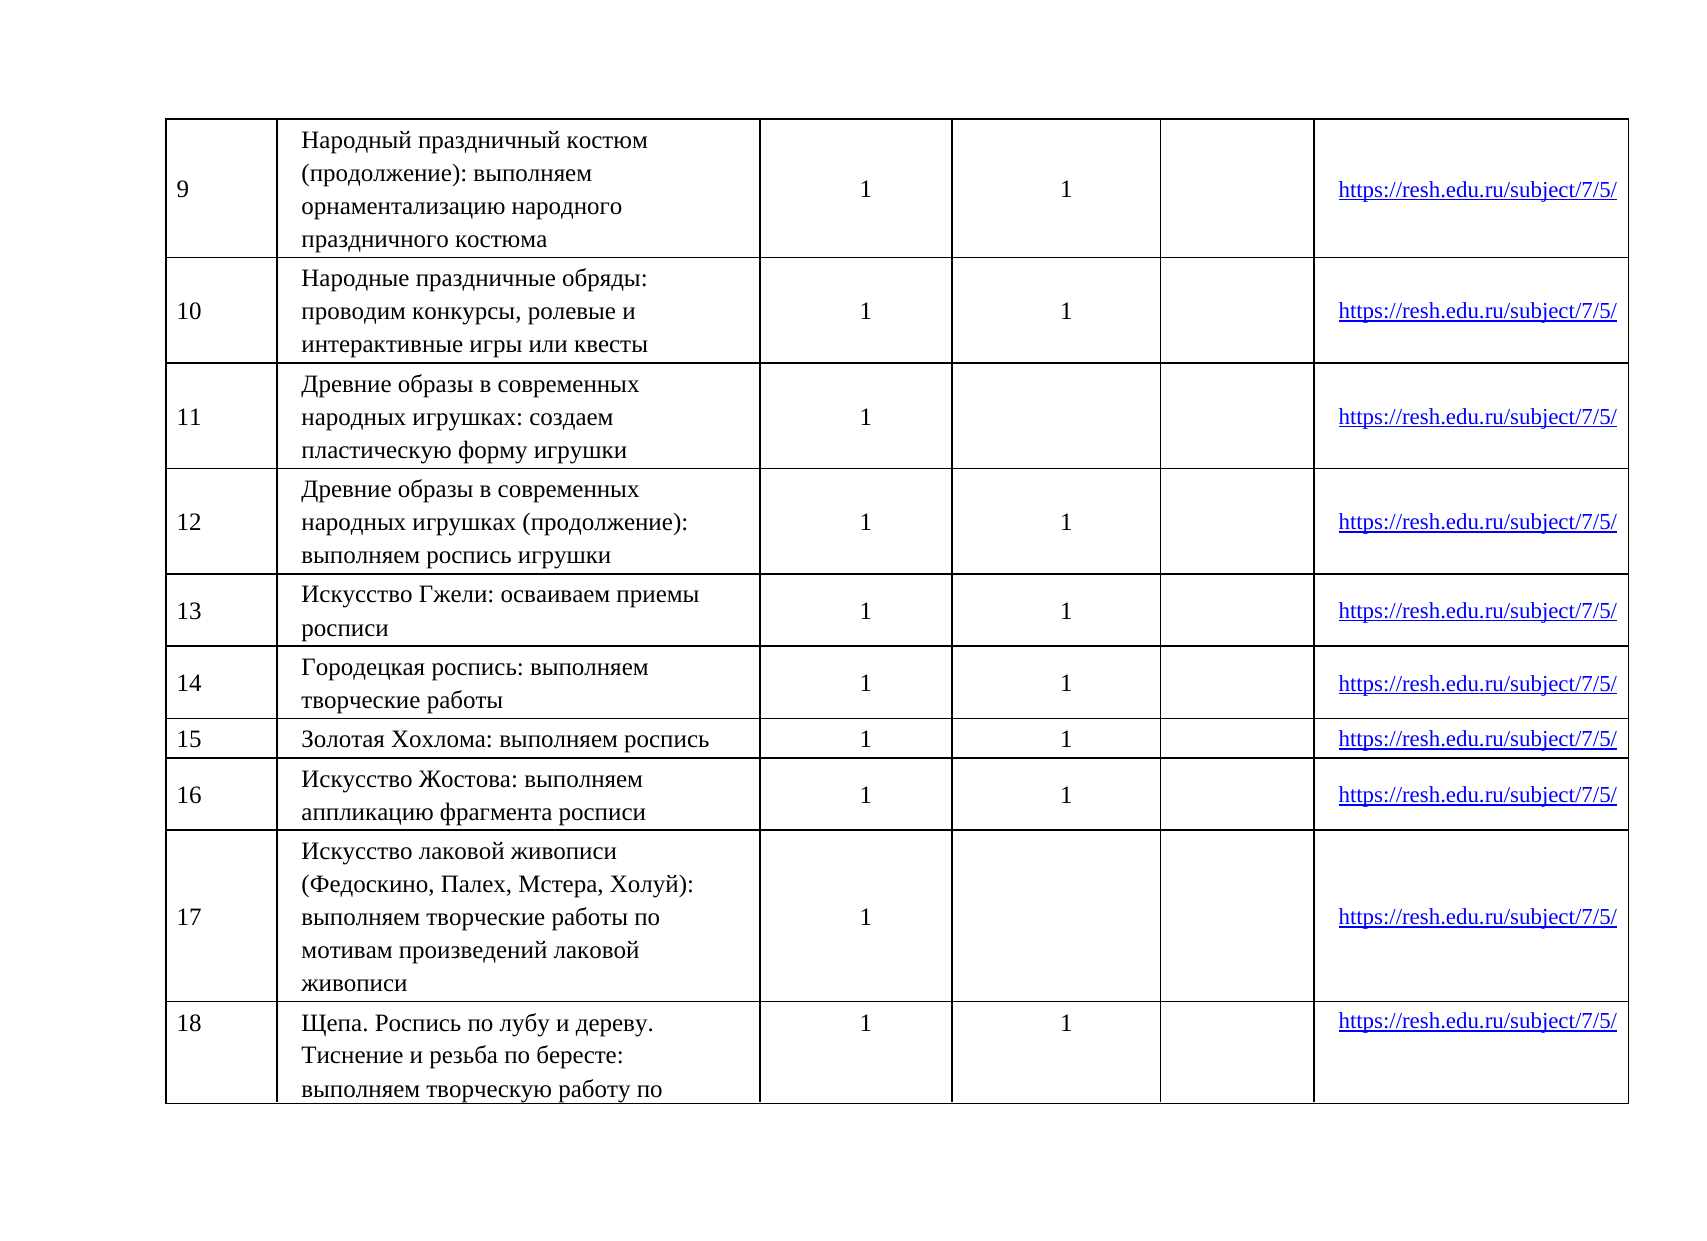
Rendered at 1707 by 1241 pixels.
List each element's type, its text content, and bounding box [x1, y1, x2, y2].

table_cell 16 [167, 759, 276, 829]
table_cell https://resh.edu.ru/subject/7/5/ [1315, 647, 1628, 718]
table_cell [1315, 120, 1628, 257]
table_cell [278, 1002, 759, 1102]
table_cell 1 [953, 647, 1160, 718]
table_cell Искусство Гжели: осваиваем приемы росписи [278, 575, 759, 645]
table_cell 1 [761, 120, 951, 257]
table_cell Городецкая роспись: выполняем творческие работы [278, 647, 759, 718]
table_cell 12 [167, 469, 276, 573]
table_cell 1 [761, 831, 951, 1001]
table_cell 1 [761, 364, 951, 467]
table_cell https://resh.edu.ru/subject/7/5/ [1315, 719, 1628, 757]
table_cell Искусство Жостова: выполняем аппликацию фрагмента росписи [278, 759, 759, 829]
table_cell 1 [953, 469, 1160, 573]
table_cell [1161, 759, 1313, 829]
table_cell 1 [761, 719, 951, 757]
table_cell Народный праздничный костюм (продолжение): выполняем орнаментализацию народного праздничного костюма [278, 120, 759, 257]
table_cell 11 [167, 364, 276, 467]
table_cell 15 [167, 719, 276, 757]
table_cell [1161, 364, 1313, 467]
table_cell 10 [167, 258, 276, 362]
table_cell 1 [953, 759, 1160, 829]
table_cell [1161, 120, 1313, 257]
table_cell Народные праздничные обряды: проводим конкурсы, ролевые и интерактивные игры или квесты [278, 258, 759, 362]
table_cell 1 [761, 1002, 951, 1102]
table_cell https://resh.edu.ru/subject/7/5/ [1315, 469, 1628, 573]
table_cell [1161, 647, 1313, 718]
table_cell [953, 364, 1160, 467]
table_cell 1 [953, 1002, 1160, 1102]
table_cell Золотая Хохлома: выполняем роспись [278, 719, 759, 757]
table_cell 1 [953, 258, 1160, 362]
table_cell [1161, 258, 1313, 362]
table_cell 13 [167, 575, 276, 645]
table_cell 1 [953, 120, 1160, 257]
table_cell 1 [953, 575, 1160, 645]
table_cell [1161, 831, 1313, 1001]
table_cell Искусство лаковой живописи (Федоскино, Палех, Мстера, Холуй): выполняем творческие работы по мотивам произведений лаковой живописи [278, 831, 759, 1001]
table_cell 18 [167, 1002, 276, 1102]
table_cell https://resh.edu.ru/subject/7/5/ [1315, 258, 1628, 362]
table_cell [1161, 719, 1313, 757]
table_cell https://resh.edu.ru/subject/7/5/ [1315, 575, 1628, 645]
table_cell 9 [167, 120, 276, 257]
table_cell Древние образы в современных народных игрушках (продолжение): выполняем роспись игрушки [278, 469, 759, 573]
table_cell Древние образы в современных народных игрушках: создаем пластическую форму игрушки [278, 364, 759, 467]
table_cell 1 [761, 759, 951, 829]
table_cell 1 [953, 719, 1160, 757]
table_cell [1315, 1002, 1628, 1102]
table_cell 17 [167, 831, 276, 1001]
table_cell [1161, 575, 1313, 645]
table_cell https://resh.edu.ru/subject/7/5/ [1315, 759, 1628, 829]
table_cell https://resh.edu.ru/subject/7/5/ [1315, 831, 1628, 1001]
table_cell 1 [761, 469, 951, 573]
table_cell [1161, 1002, 1313, 1102]
table_cell [1161, 469, 1313, 573]
table_cell 1 [761, 258, 951, 362]
table_cell 1 [761, 575, 951, 645]
table_cell 14 [167, 647, 276, 718]
table_cell 1 [761, 647, 951, 718]
table_cell [953, 831, 1160, 1001]
table_cell https://resh.edu.ru/subject/7/5/ [1315, 364, 1628, 467]
